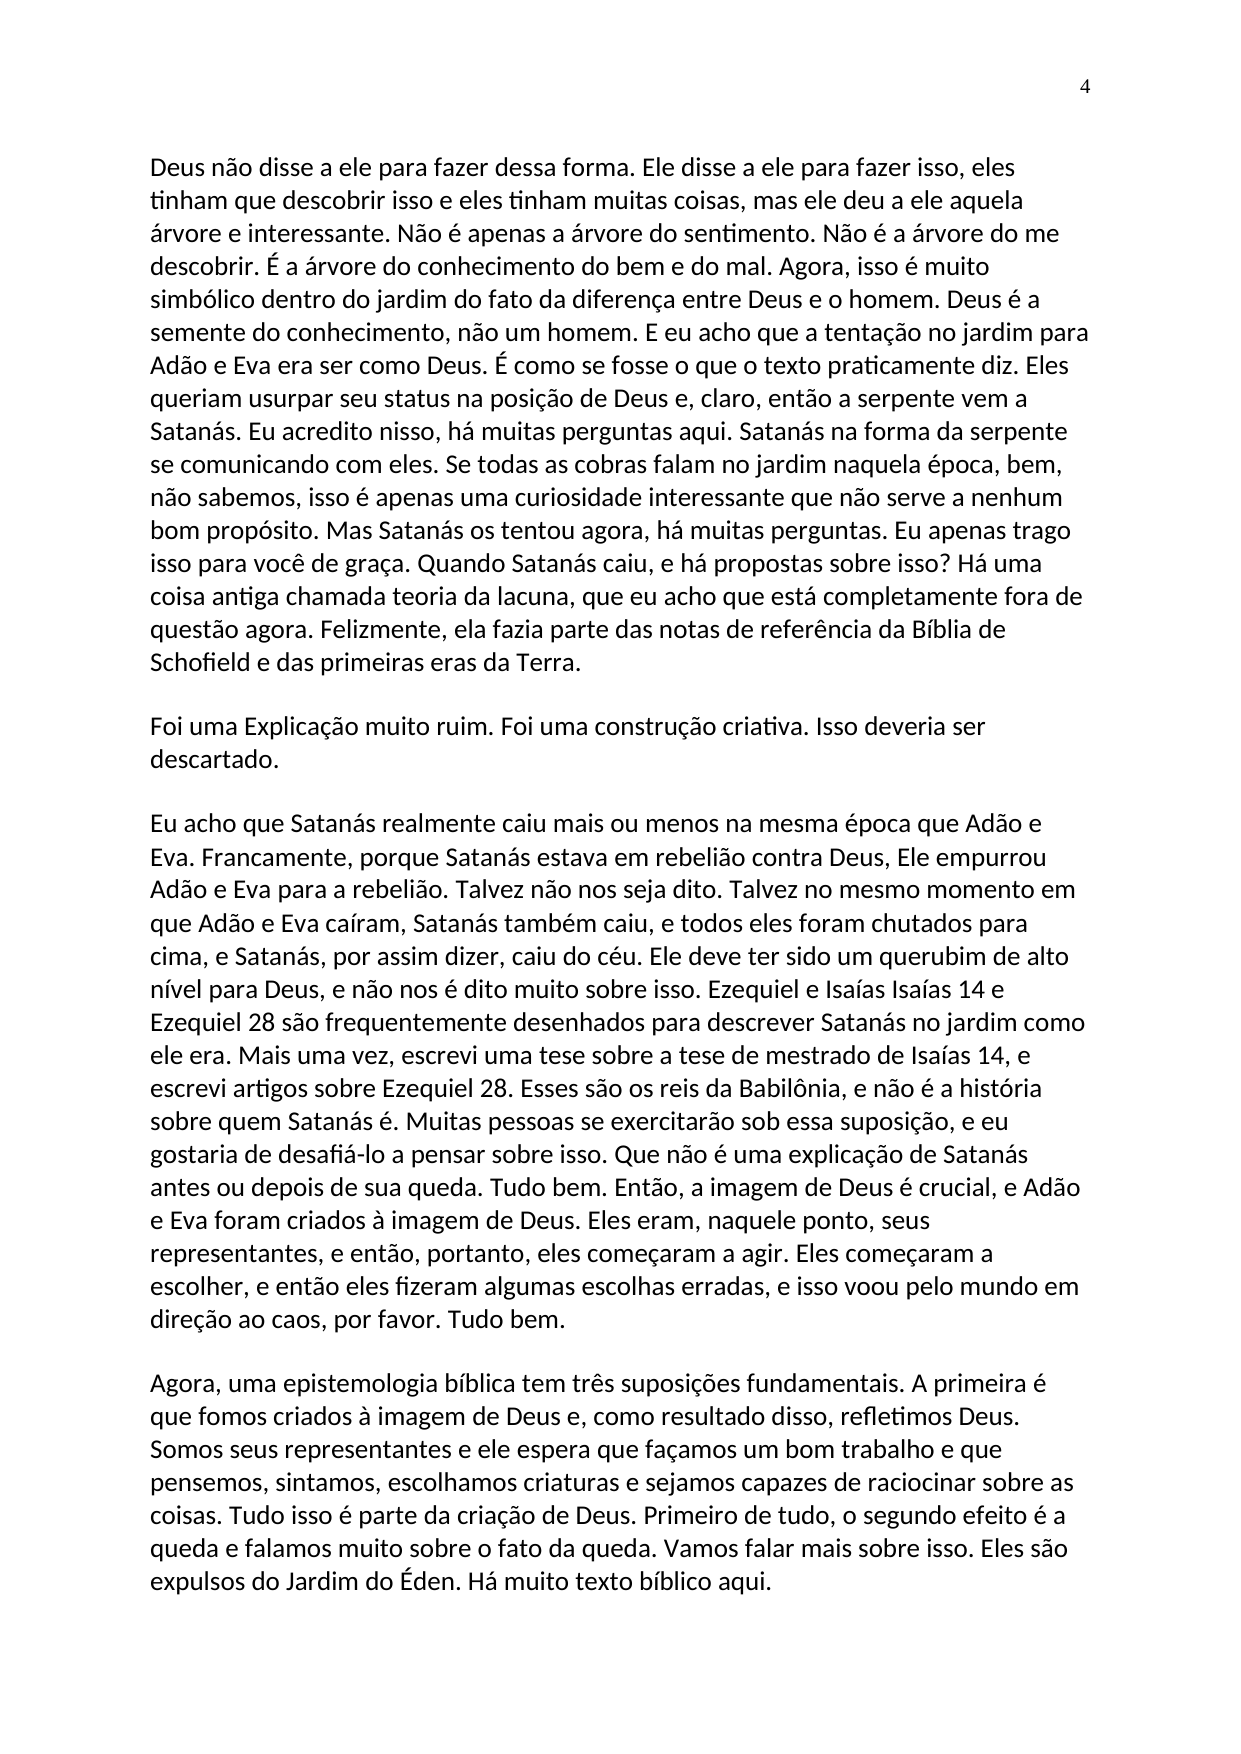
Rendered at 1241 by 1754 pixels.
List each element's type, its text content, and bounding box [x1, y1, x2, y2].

text Deus não disse a ele para fazer dessa forma. Ele disse a ele para fazer isso, eles tinham que descobrir isso e eles tinham muitas coisas, mas ele deu a ele aquela árvore e interessante. Não é apenas a árvore do sentimento. Não é a árvore do me descobrir. É a árvore do conhecimento do bem e do mal. Agora, isso é muito simbólico dentro do jardim do fato da diferença entre Deus e o homem. Deus é a semente do conhecimento, não um homem. E eu acho que a tentação no jardim para Adão e Eva era ser como Deus. É como se fosse o que o texto praticamente diz. Eles queriam usurpar seu status na posição de Deus e, claro, então a serpente vem a Satanás. Eu acredito nisso, há muitas perguntas aqui. Satanás na forma da serpente se comunicando com eles. Se todas as cobras falam no jardim naquela época, bem, não sabemos, isso é apenas uma curiosidade interessante que não serve a nenhum bom propósito. Mas Satanás os tentou agora, há muitas perguntas. Eu apenas trago isso para você de graça. Quando Satanás caiu, e há propostas sobre isso? Há uma coisa antiga chamada teoria da lacuna, que eu acho que está completamente fora de questão agora. Felizmente, ela fazia parte das notas de referência da Bíblia de Schofield e das primeiras eras da Terra. [150, 150, 1090, 678]
text Agora, uma epistemologia bíblica tem três suposições fundamentais. A primeira é que fomos criados à imagem de Deus e, como resultado disso, refletimos Deus. Somos seus representantes e ele espera que façamos um bom trabalho e que pensemos, sintamos, escolhamos criaturas e sejamos capazes de raciocinar sobre as coisas. Tudo isso é parte da criação de Deus. Primeiro de tudo, o segundo efeito é a queda e falamos muito sobre o fato da queda. Vamos falar mais sobre isso. Eles são expulsos do Jardim do Éden. Há muito texto bíblico aqui. [150, 1366, 1090, 1597]
text Eu acho que Satanás realmente caiu mais ou menos na mesma época que Adão e Eva. Francamente, porque Satanás estava em rebelião contra Deus, Ele empurrou Adão e Eva para a rebelião. Talvez não nos seja dito. Talvez no mesmo momento em que Adão e Eva caíram, Satanás também caiu, e todos eles foram chutados para cima, e Satanás, por assim dizer, caiu do céu. Ele deve ter sido um querubim de alto nível para Deus, e não nos é dito muito sobre isso. Ezequiel e Isaías Isaías 14 e Ezequiel 28 são frequentemente desenhados para descrever Satanás no jardim como ele era. Mais uma vez, escrevi uma tese sobre a tese de mestrado de Isaías 14, e escrevi artigos sobre Ezequiel 28. Esses são os reis da Babilônia, e não é a história sobre quem Satanás é. Muitas pessoas se exercitarão sob essa suposição, e eu gostaria de desafiá-lo a pensar sobre isso. Que não é uma explicação de Satanás antes ou depois de sua queda. Tudo bem. Então, a imagem de Deus é crucial, e Adão e Eva foram criados à imagem de Deus. Eles eram, naquele ponto, seus representantes, e então, portanto, eles começaram a agir. Eles começaram a escolher, e então eles fizeram algumas escolhas erradas, e isso voou pelo mundo em direção ao caos, por favor. Tudo bem. [150, 807, 1090, 1335]
text Foi uma Explicação muito ruim. Foi uma construção criativa. Isso deveria ser descartado. [150, 709, 1090, 776]
